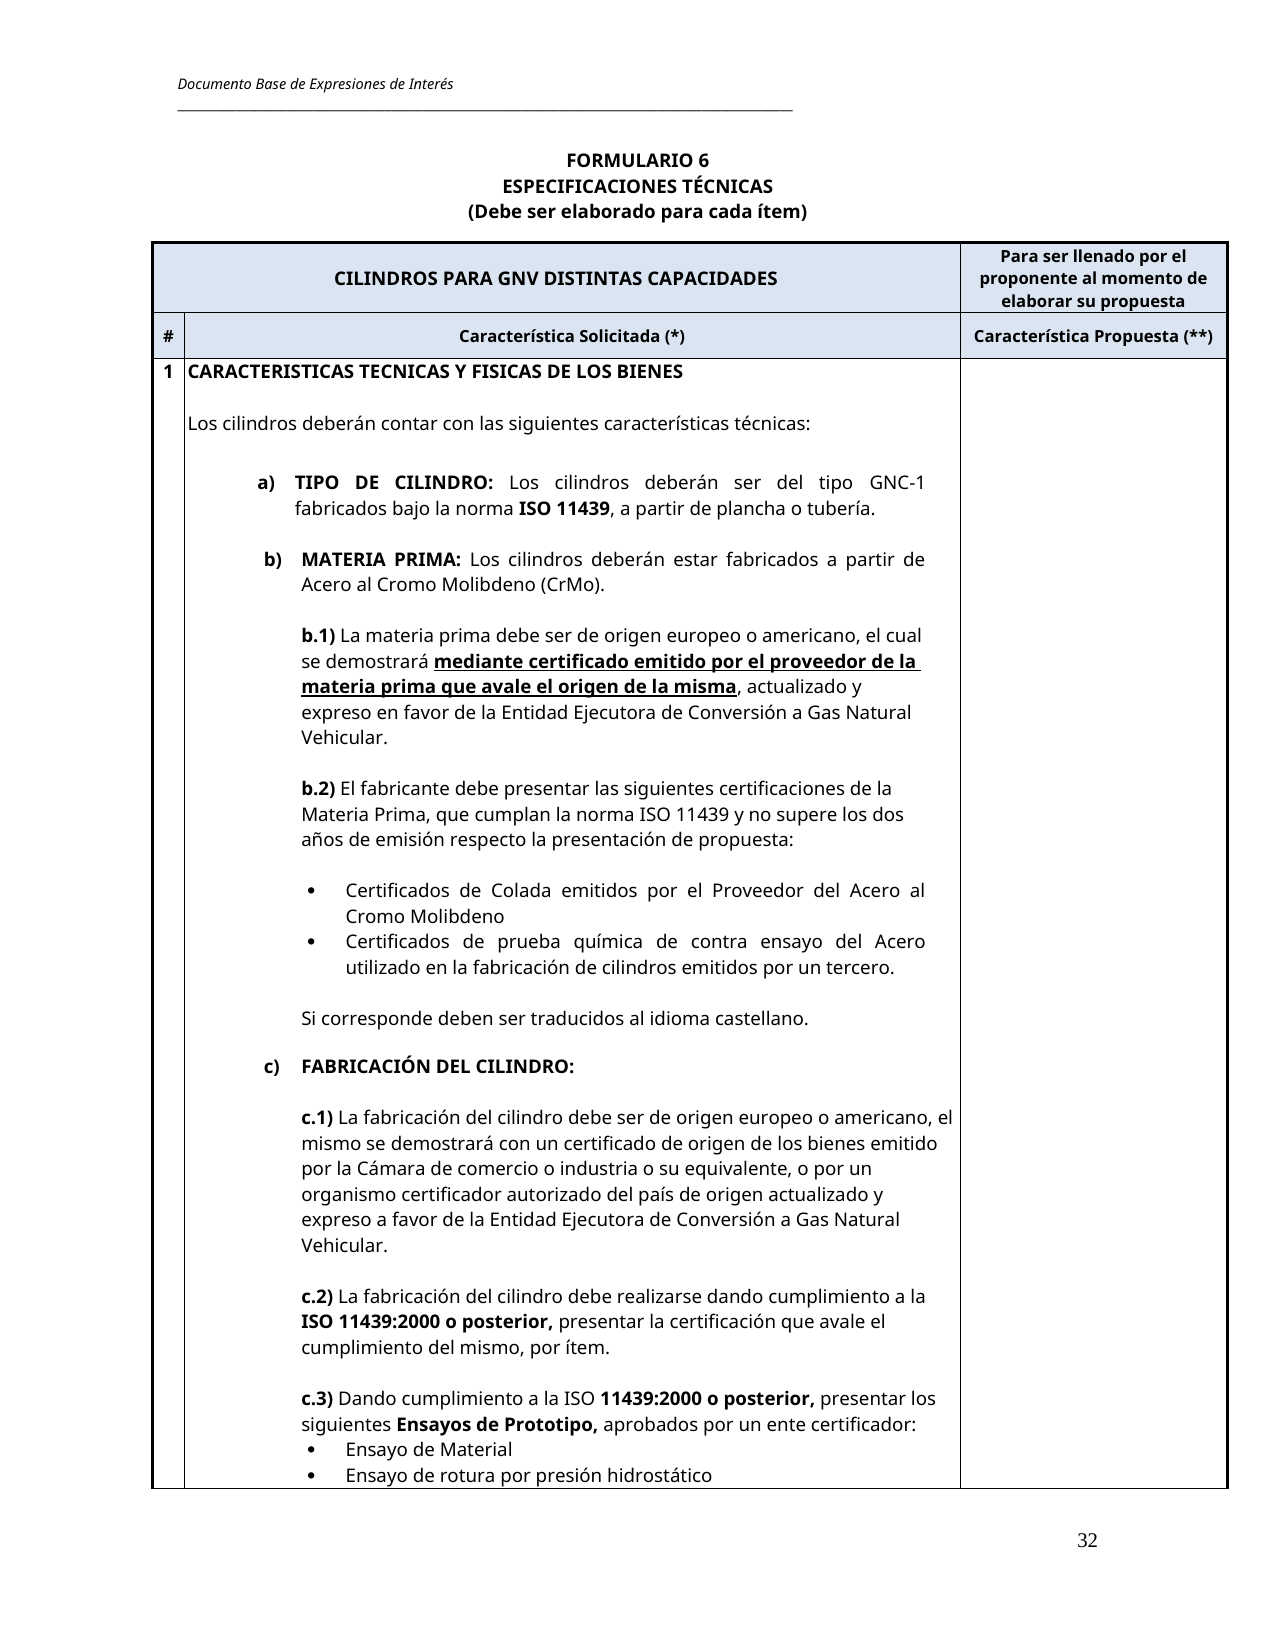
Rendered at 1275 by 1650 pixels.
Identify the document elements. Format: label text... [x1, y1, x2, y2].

text (Debe ser elaborado para cada ítem) [177, 199, 1098, 224]
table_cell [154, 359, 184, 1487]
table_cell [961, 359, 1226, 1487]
text FORMULARIO 6 [177, 148, 1098, 173]
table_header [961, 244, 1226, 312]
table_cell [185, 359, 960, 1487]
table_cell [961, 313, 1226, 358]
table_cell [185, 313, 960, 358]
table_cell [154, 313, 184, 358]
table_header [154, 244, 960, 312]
text ESPECIFICACIONES TÉCNICAS [177, 173, 1098, 199]
